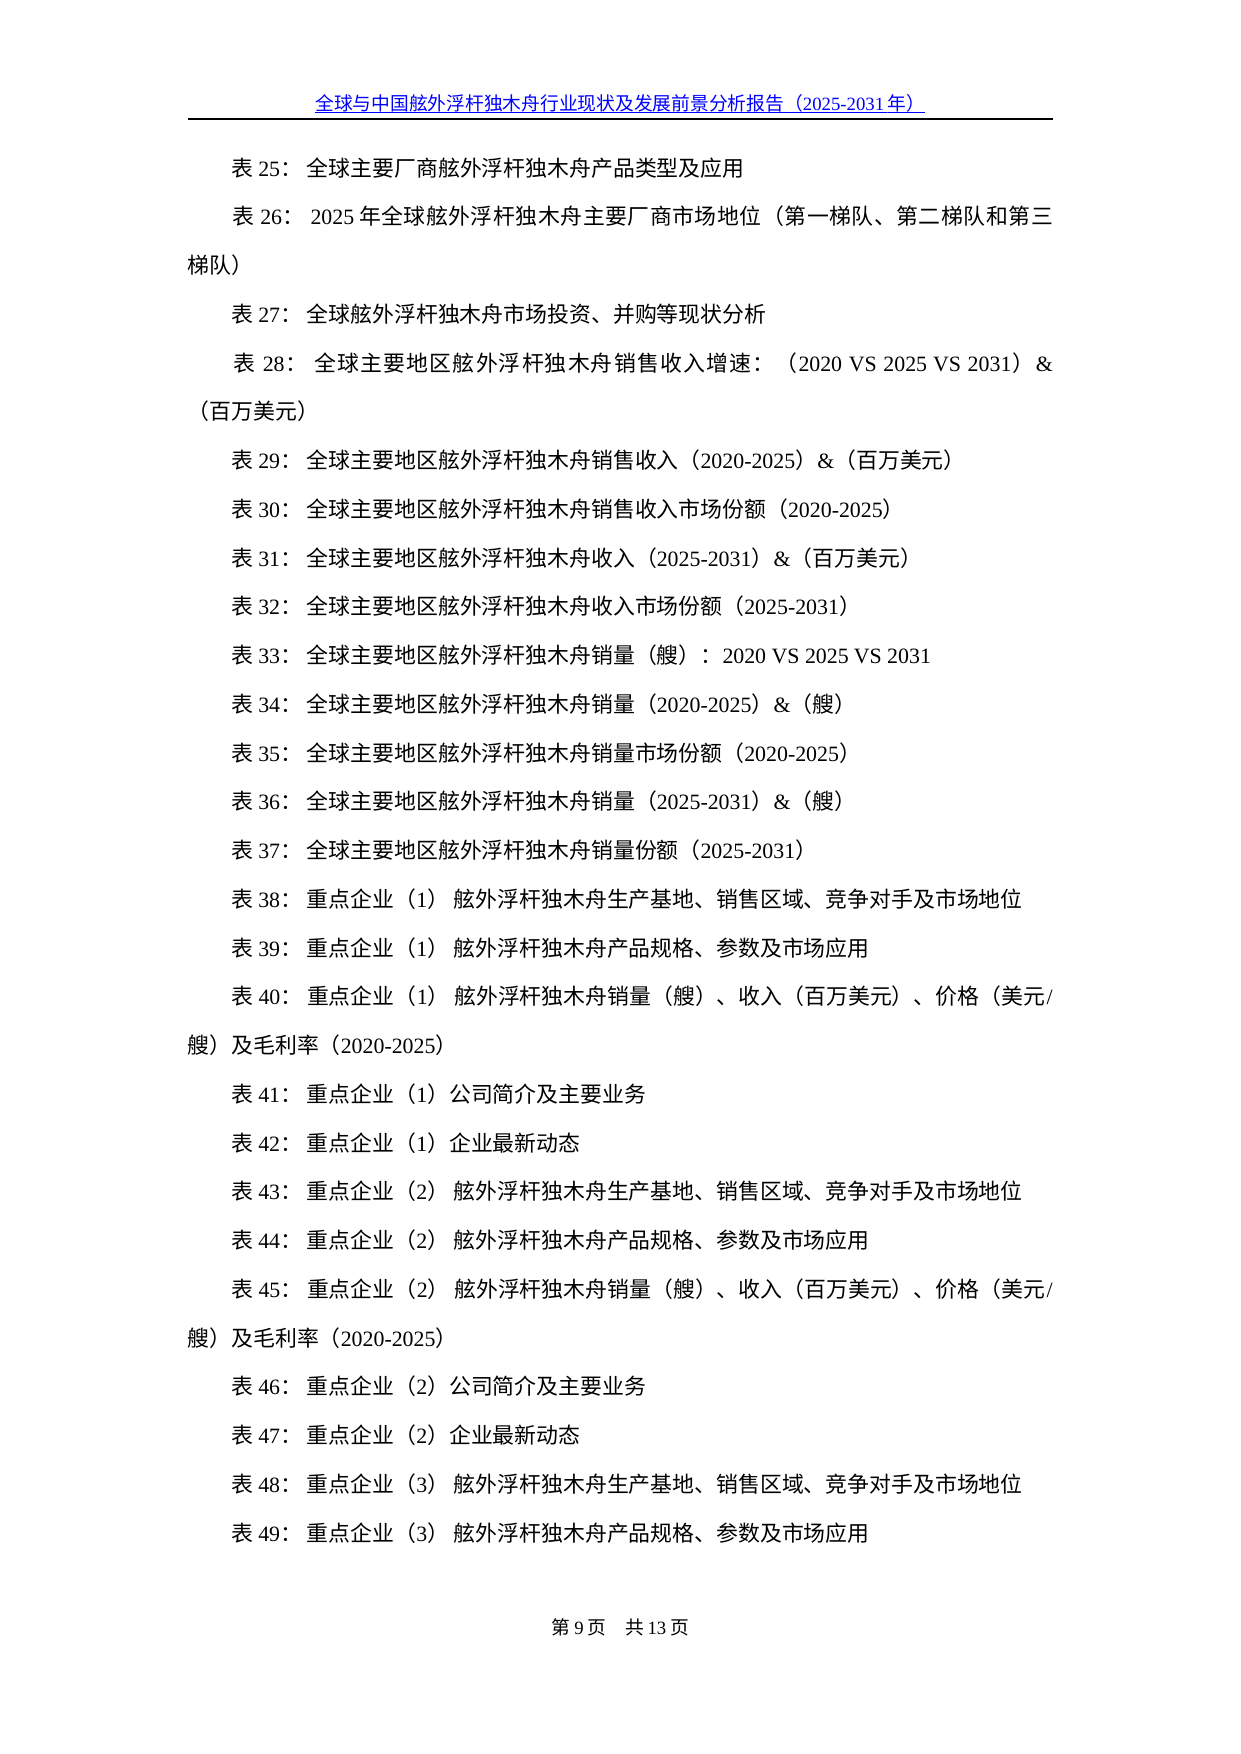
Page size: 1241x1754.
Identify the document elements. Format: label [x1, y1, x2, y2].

text [187, 150, 1053, 1548]
